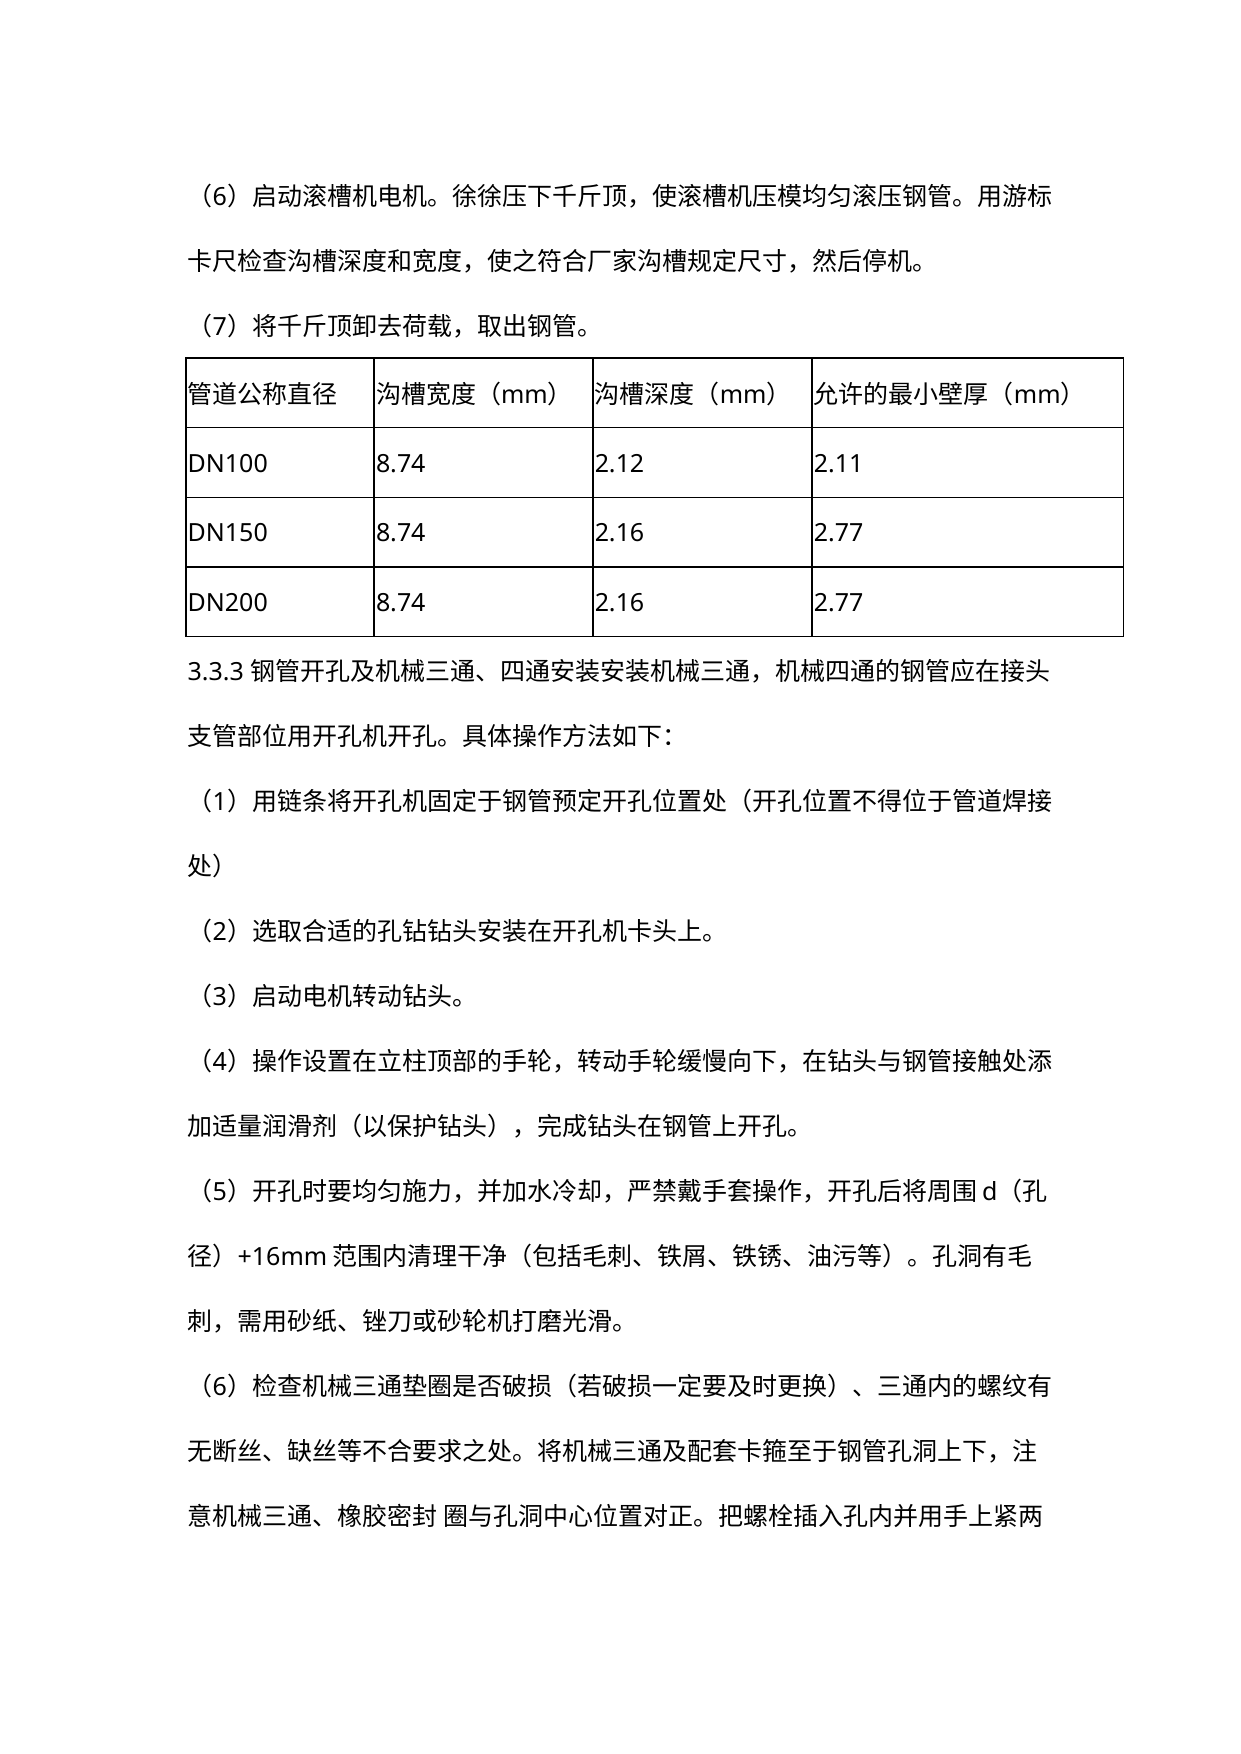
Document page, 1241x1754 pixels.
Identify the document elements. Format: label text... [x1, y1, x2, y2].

table_cell 2.16 [594, 498, 811, 566]
table_header 沟槽宽度（mm） [375, 359, 592, 427]
table_cell 2.77 [813, 498, 1123, 566]
text （3）启动电机转动钻头。 [187, 962, 1053, 1027]
table_cell 8.74 [375, 568, 592, 636]
table_cell DN100 [187, 428, 373, 496]
table_cell 8.74 [375, 428, 592, 496]
table_cell 2.77 [813, 568, 1123, 636]
table_cell 2.16 [594, 568, 811, 636]
table_cell 2.11 [813, 428, 1123, 496]
text （4）操作设置在立柱顶部的手轮，转动手轮缓慢向下，在钻头与钢管接触处添加适量润滑剂（以保护钻头），完成钻头在钢管上开孔。 [187, 1027, 1053, 1157]
text （7）将千斤顶卸去荷载，取出钢管。 [187, 292, 1053, 357]
text （5）开孔时要均匀施力，并加水冷却，严禁戴手套操作，开孔后将周围d（孔径）+16mm范围内清理干净（包括毛刺、铁屑、铁锈、油污等）。孔洞有毛刺，需用砂纸、锉刀或砂轮机打磨光滑。 [187, 1157, 1053, 1352]
table_header 沟槽深度（mm） [594, 359, 811, 427]
table_header 允许的最小壁厚（mm） [813, 359, 1123, 427]
text （2）选取合适的孔钻钻头安装在开孔机卡头上。 [187, 897, 1053, 962]
table_cell DN200 [187, 568, 373, 636]
table_cell 2.12 [594, 428, 811, 496]
text （6）启动滚槽机电机。徐徐压下千斤顶，使滚槽机压模均匀滚压钢管。用游标卡尺检查沟槽深度和宽度，使之符合厂家沟槽规定尺寸，然后停机。 [187, 162, 1053, 292]
table_header 管道公称直径 [187, 359, 373, 427]
table_cell DN150 [187, 498, 373, 566]
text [187, 1352, 1053, 1547]
text （1）用链条将开孔机固定于钢管预定开孔位置处（开孔位置不得位于管道焊接处） [187, 767, 1053, 897]
text 3.3.3 钢管开孔及机械三通、四通安装安装机械三通，机械四通的钢管应在接头支管部位用开孔机开孔。具体操作方法如下： [187, 637, 1053, 767]
table_cell 8.74 [375, 498, 592, 566]
